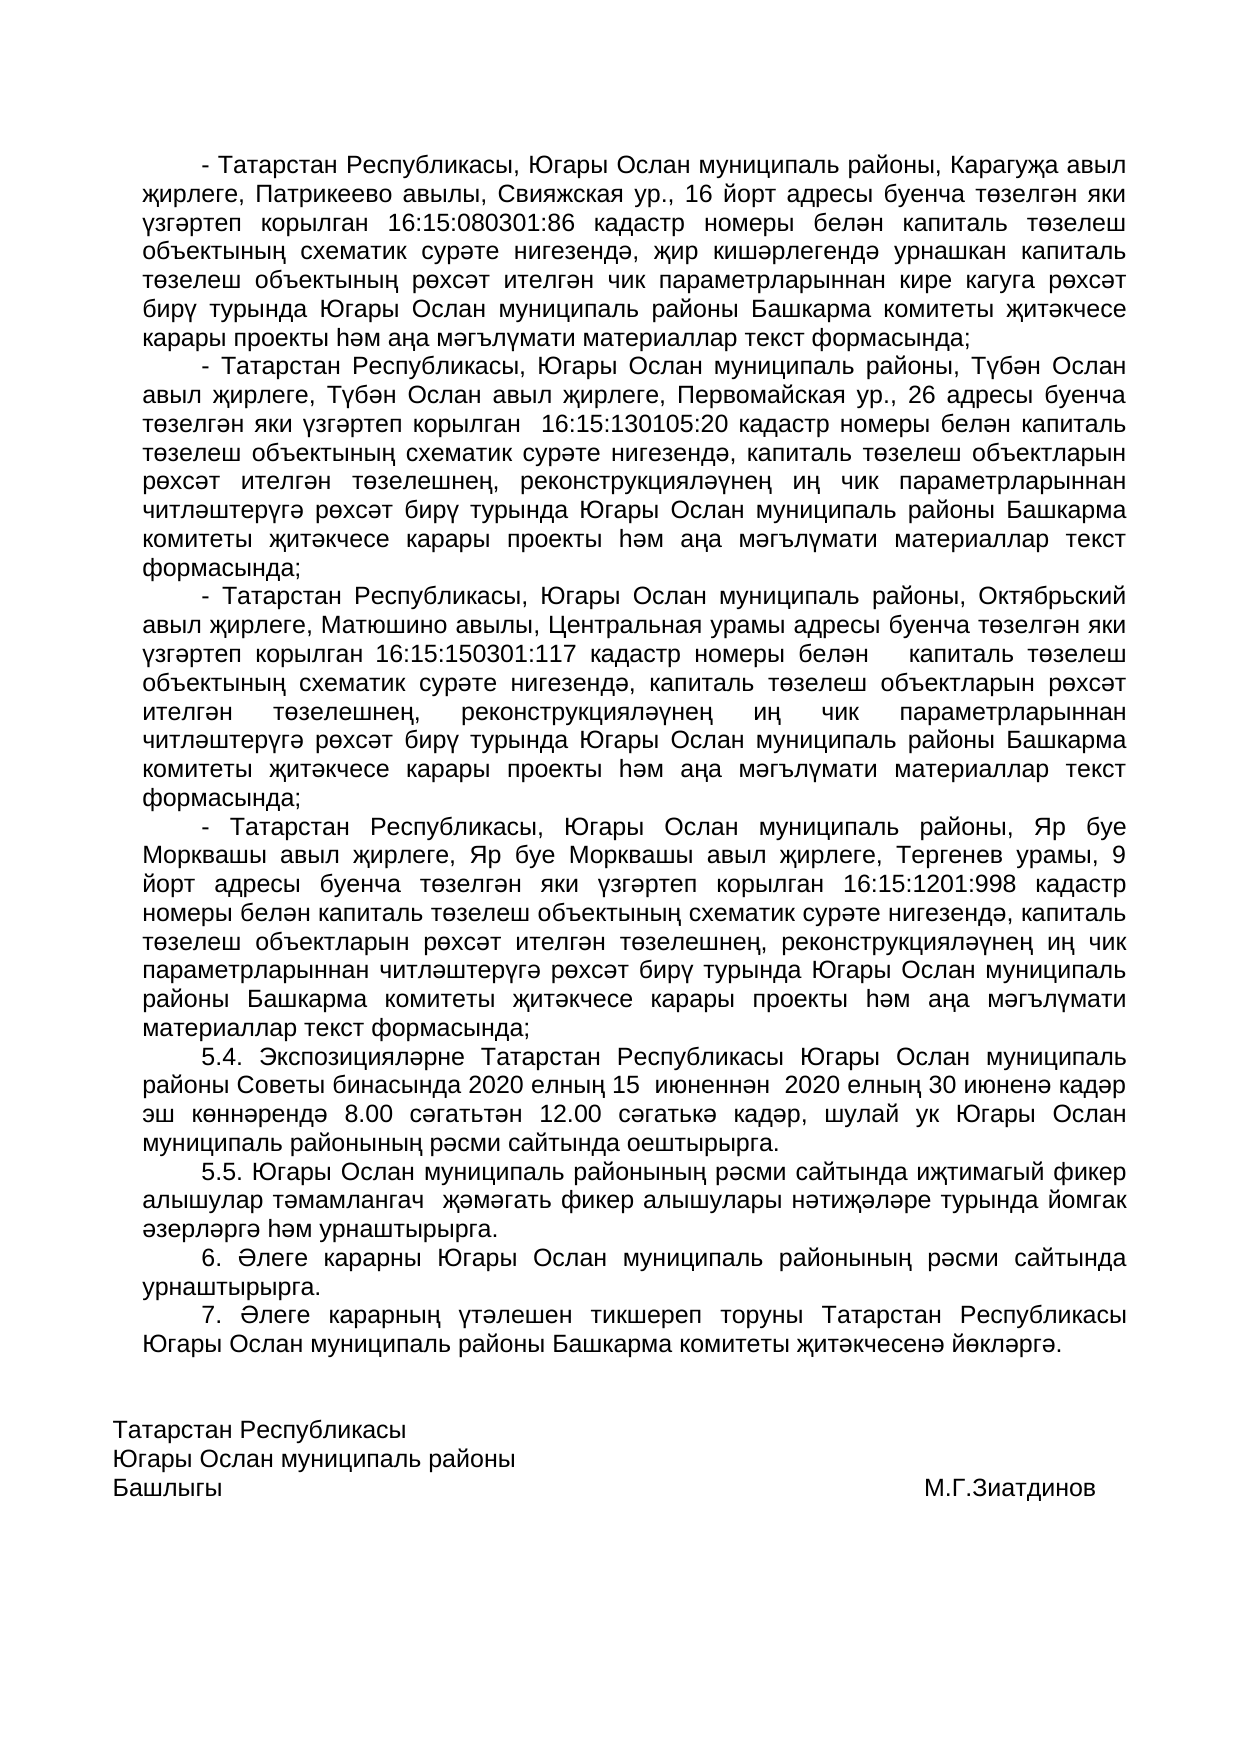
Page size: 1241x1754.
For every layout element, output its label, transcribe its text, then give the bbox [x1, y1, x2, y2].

text 6. Әлеге карарны Югары Ослан муниципаль районының рәсми сайтында урнаштырырга. [142, 1243, 1128, 1300]
text Югары Ослан муниципаль районы [112, 1444, 1128, 1473]
text 5.4. Экспозицияләрне Татарстан Республикасы Югары Ослан муниципаль районы Советы бинасында 2020 елның 15 июненнән 2020 елның 30 июненә кадәр эш көннәрендә 8.00 сәгатьтән 12.00 сәгатькә кадәр, шулай ук Югары Ослан муниципаль районының рәсми сайтында оештырырга. [142, 1042, 1128, 1157]
text - Татарстан Республикасы, Югары Ослан муниципаль районы, Түбән Ослан авыл җирлеге, Түбән Ослан авыл җирлеге, Первомайская ур., 26 адресы буенча төзелгән яки үзгәртеп корылган 16:15:130105:20 кадастр номеры белән капиталь төзелеш объектының схематик сурәте нигезендә, капиталь төзелеш объектларын рөхсәт ителгән төзелешнең, реконструкцияләүнең иң чик параметрларыннан читләштерүгә рөхсәт бирү турында Югары Ослан муниципаль районы Башкарма комитеты җитәкчесе карары проекты һәм аңа мәгълүмати материаллар текст формасында; [142, 351, 1128, 581]
text 5.5. Югары Ослан муниципаль районының рәсми сайтында иҗтимагый фикер алышулар тәмамлангач җәмәгать фикер алышулары нәтиҗәләре турында йомгак әзерләргә һәм урнаштырырга. [142, 1157, 1128, 1243]
text - Татарстан Республикасы, Югары Ослан муниципаль районы, Яр буе Морквашы авыл җирлеге, Яр буе Морквашы авыл җирлеге, Тергенев урамы, 9 йорт адресы буенча төзелгән яки үзгәртеп корылган 16:15:1201:998 кадастр номеры белән капиталь төзелеш объектының схематик сурәте нигезендә, капиталь төзелеш объектларын рөхсәт ителгән төзелешнең, реконструкцияләүнең иң чик параметрларыннан читләштерүгә рөхсәт бирү турында Югары Ослан муниципаль районы Башкарма комитеты җитәкчесе карары проекты һәм аңа мәгълүмати материаллар текст формасында; [142, 812, 1128, 1042]
text 7. Әлеге карарның үтәлешен тикшереп торуны Татарстан Республикасы Югары Ослан муниципаль районы Башкарма комитеты җитәкчесенә йөкләргә. [142, 1300, 1128, 1358]
text - Татарстан Республикасы, Югары Ослан муниципаль районы, Октябрьский авыл җирлеге, Матюшино авылы, Центральная урамы адресы буенча төзелгән яки үзгәртеп корылган 16:15:150301:117 кадастр номеры белән капиталь төзелеш объектының схематик сурәте нигезендә, капиталь төзелеш объектларын рөхсәт ителгән төзелешнең, реконструкцияләүнең иң чик параметрларыннан читләштерүгә рөхсәт бирү турында Югары Ослан муниципаль районы Башкарма комитеты җитәкчесе карары проекты һәм аңа мәгълүмати материаллар текст формасында; [142, 581, 1128, 812]
text Башлыгы М.Г.Зиатдинов [112, 1473, 1128, 1502]
text - Татарстан Республикасы, Югары Ослан муниципаль районы, Карагуҗа авыл җирлеге, Патрикеево авылы, Свияжская ур., 16 йорт адресы буенча төзелгән яки үзгәртеп корылган 16:15:080301:86 кадастр номеры белән капиталь төзелеш объектының схематик сурәте нигезендә, җир кишәрлегендә урнашкан капиталь төзелеш объектының рөхсәт ителгән чик параметрларыннан кире кагуга рөхсәт бирү турында Югары Ослан муниципаль районы Башкарма комитеты җитәкчесе карары проекты һәм аңа мәгълүмати материаллар текст формасында; [142, 150, 1128, 351]
text Татарстан Республикасы [112, 1415, 1128, 1444]
